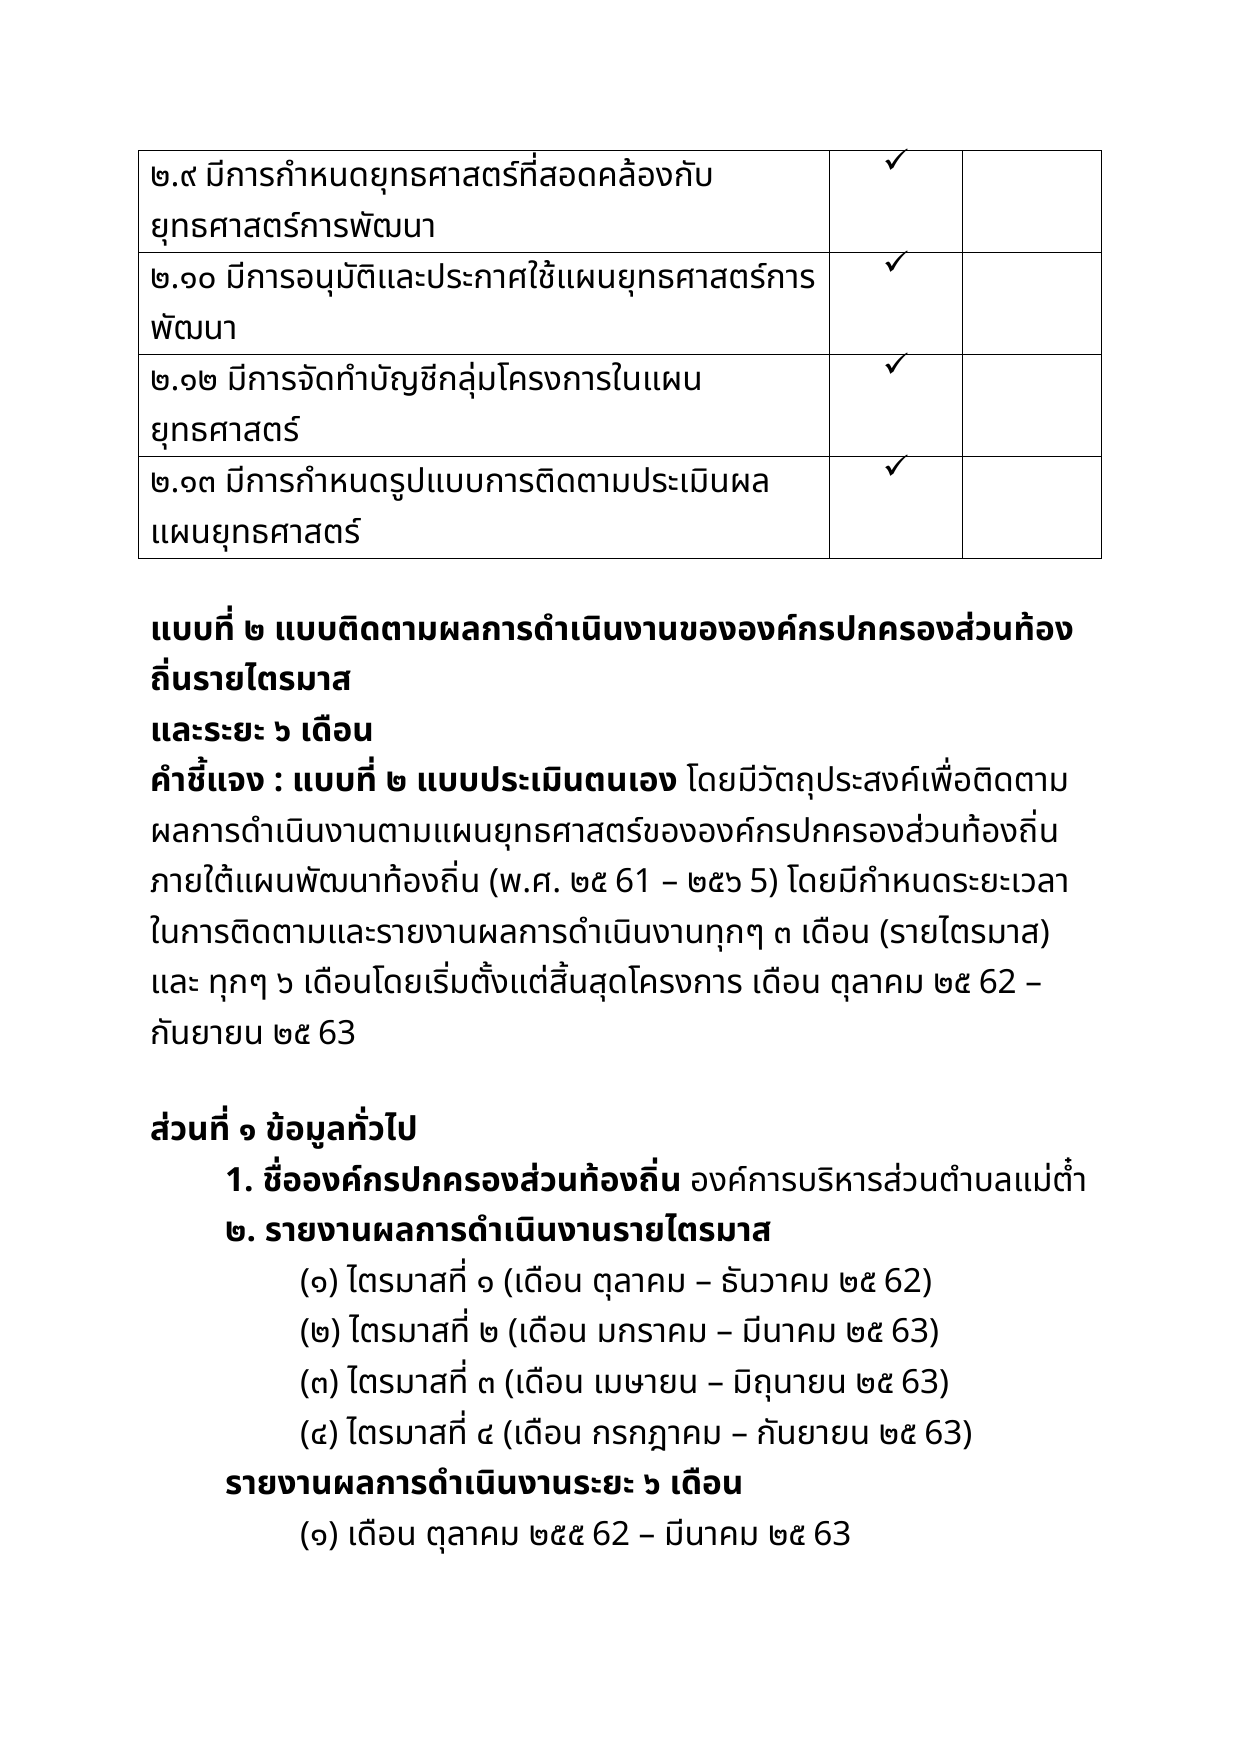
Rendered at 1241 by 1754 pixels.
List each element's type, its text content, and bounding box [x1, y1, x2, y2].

text รายงานผลการดำเนินงานระยะ ๖ เดือน [150, 1459, 1090, 1509]
text (๑) เดือน ตุลาคม ๒๕๕62 – มีนาคม ๒๕63 [225, 1509, 1090, 1560]
table_cell [963, 457, 1101, 558]
text 1. ชื่อองค์กรปกครองส่วนท้องถิ่น องค์การบริหารส่วนตำบลแม่ต๋ำ [150, 1155, 1090, 1206]
table_cell ๒.๙ มีการกำหนดยุทธศาสตร์ที่สอดคล้องกับยุทธศาสตร์การพัฒนา [139, 151, 829, 252]
table_cell [963, 355, 1101, 456]
table_cell ๒.๑๐ มีการอนุมัติและประกาศใช้แผนยุทธศาสตร์การพัฒนา [139, 253, 829, 354]
text ส่วนที่ ๑ ข้อมูลทั่วไป [150, 1105, 1090, 1155]
table_cell [830, 253, 962, 354]
text (๔) ไตรมาสที่ ๔ (เดือน กรกฎาคม – กันยายน ๒๕63) [225, 1408, 1090, 1459]
text (๑) ไตรมาสที่ ๑ (เดือน ตุลาคม – ธันวาคม ๒๕62) [225, 1257, 1090, 1307]
table_cell [830, 355, 962, 456]
text (๒) ไตรมาสที่ ๒ (เดือน มกราคม – มีนาคม ๒๕63) [225, 1307, 1090, 1358]
table_cell ๒.๑๒ มีการจัดทำบัญชีกลุ่มโครงการในแผนยุทธศาสตร์ [139, 355, 829, 456]
table_cell ๒.๑๓ มีการกำหนดรูปแบบการติดตามประเมินผลแผนยุทธศาสตร์ [139, 457, 829, 558]
text และระยะ ๖ เดือน [150, 706, 1090, 756]
table_cell [963, 253, 1101, 354]
table_cell [830, 151, 962, 252]
text แบบที่ ๒ แบบติดตามผลการดำเนินงานขององค์กรปกครองส่วนท้องถิ่นรายไตรมาส [150, 605, 1090, 706]
table_cell [963, 151, 1101, 252]
text (๓) ไตรมาสที่ ๓ (เดือน เมษายน – มิถุนายน ๒๕63) [225, 1358, 1090, 1408]
table_cell [830, 457, 962, 558]
text คำชี้แจง : แบบที่ ๒ แบบประเมินตนเอง โดยมีวัตถุประสงค์เพื่อติดตามผลการดำเนินงานตามแผนยุทธศาสตร์ขององค์กรปกครองส่วนท้องถิ่นภายใต้แผนพัฒนาท้องถิ่น (พ.ศ. ๒๕61 – ๒๕๖5) โดยมีกำหนดระยะเวลาในการติดตามและรายงานผลการดำเนินงานทุกๆ ๓ เดือน (รายไตรมาส) และ ทุกๆ ๖ เดือนโดยเริ่มตั้งแต่สิ้นสุดโครงการ เดือน ตุลาคม ๒๕62 – กันยายน ๒๕63 [150, 756, 1090, 1059]
text ๒. รายงานผลการดำเนินงานรายไตรมาส [150, 1206, 1090, 1257]
